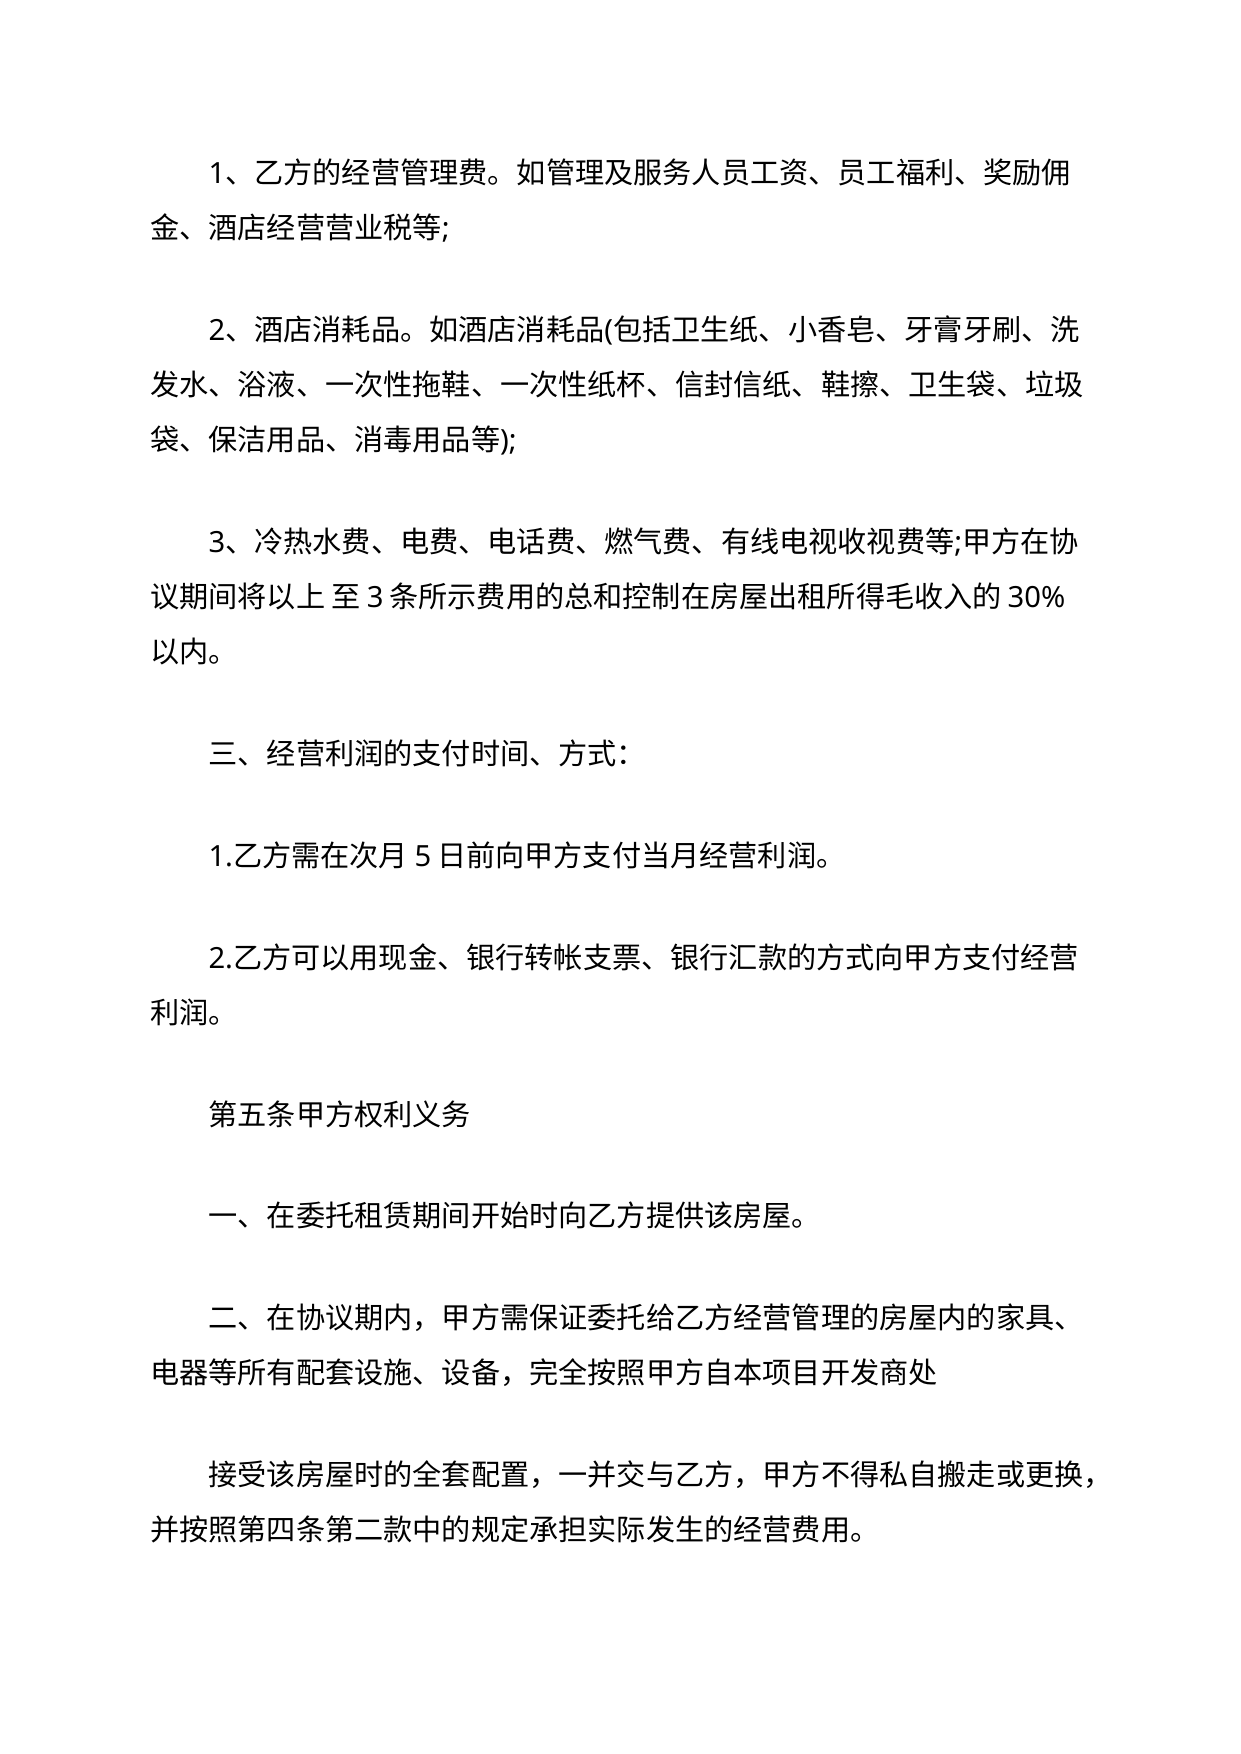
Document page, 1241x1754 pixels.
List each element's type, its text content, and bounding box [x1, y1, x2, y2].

text 接受该房屋时的全套配置，一并交与乙方，甲方不得私自搬走或更换，并按照第四条第二款中的规定承担实际发生的经营费用。 [150, 1451, 1090, 1548]
text 一、在委托租赁期间开始时向乙方提供该房屋。 [150, 1193, 1090, 1235]
text 第五条甲方权利义务 [150, 1091, 1090, 1133]
text 3、冷热水费、电费、电话费、燃气费、有线电视收视费等;甲方在协议期间将以上 至3条所示费用的总和控制在房屋出租所得毛收入的30%以内。 [150, 519, 1090, 671]
text 1、乙方的经营管理费。如管理及服务人员工资、员工福利、奖励佣金、酒店经营营业税等; [150, 150, 1090, 247]
text 1.乙方需在次月 5日前向甲方支付当月经营利润。 [150, 832, 1090, 875]
text 2.乙方可以用现金、银行转帐支票、银行汇款的方式向甲方支付经营利润。 [150, 934, 1090, 1032]
text 2、酒店消耗品。如酒店消耗品(包括卫生纸、小香皂、牙膏牙刷、洗发水、浴液、一次性拖鞋、一次性纸杯、信封信纸、鞋擦、卫生袋、垃圾袋、保洁用品、消毒用品等); [150, 307, 1090, 459]
text 二、在协议期内，甲方需保证委托给乙方经营管理的房屋内的家具、电器等所有配套设施、设备，完全按照甲方自本项目开发商处 [150, 1295, 1090, 1392]
text 三、经营利润的支付时间、方式： [150, 731, 1090, 773]
